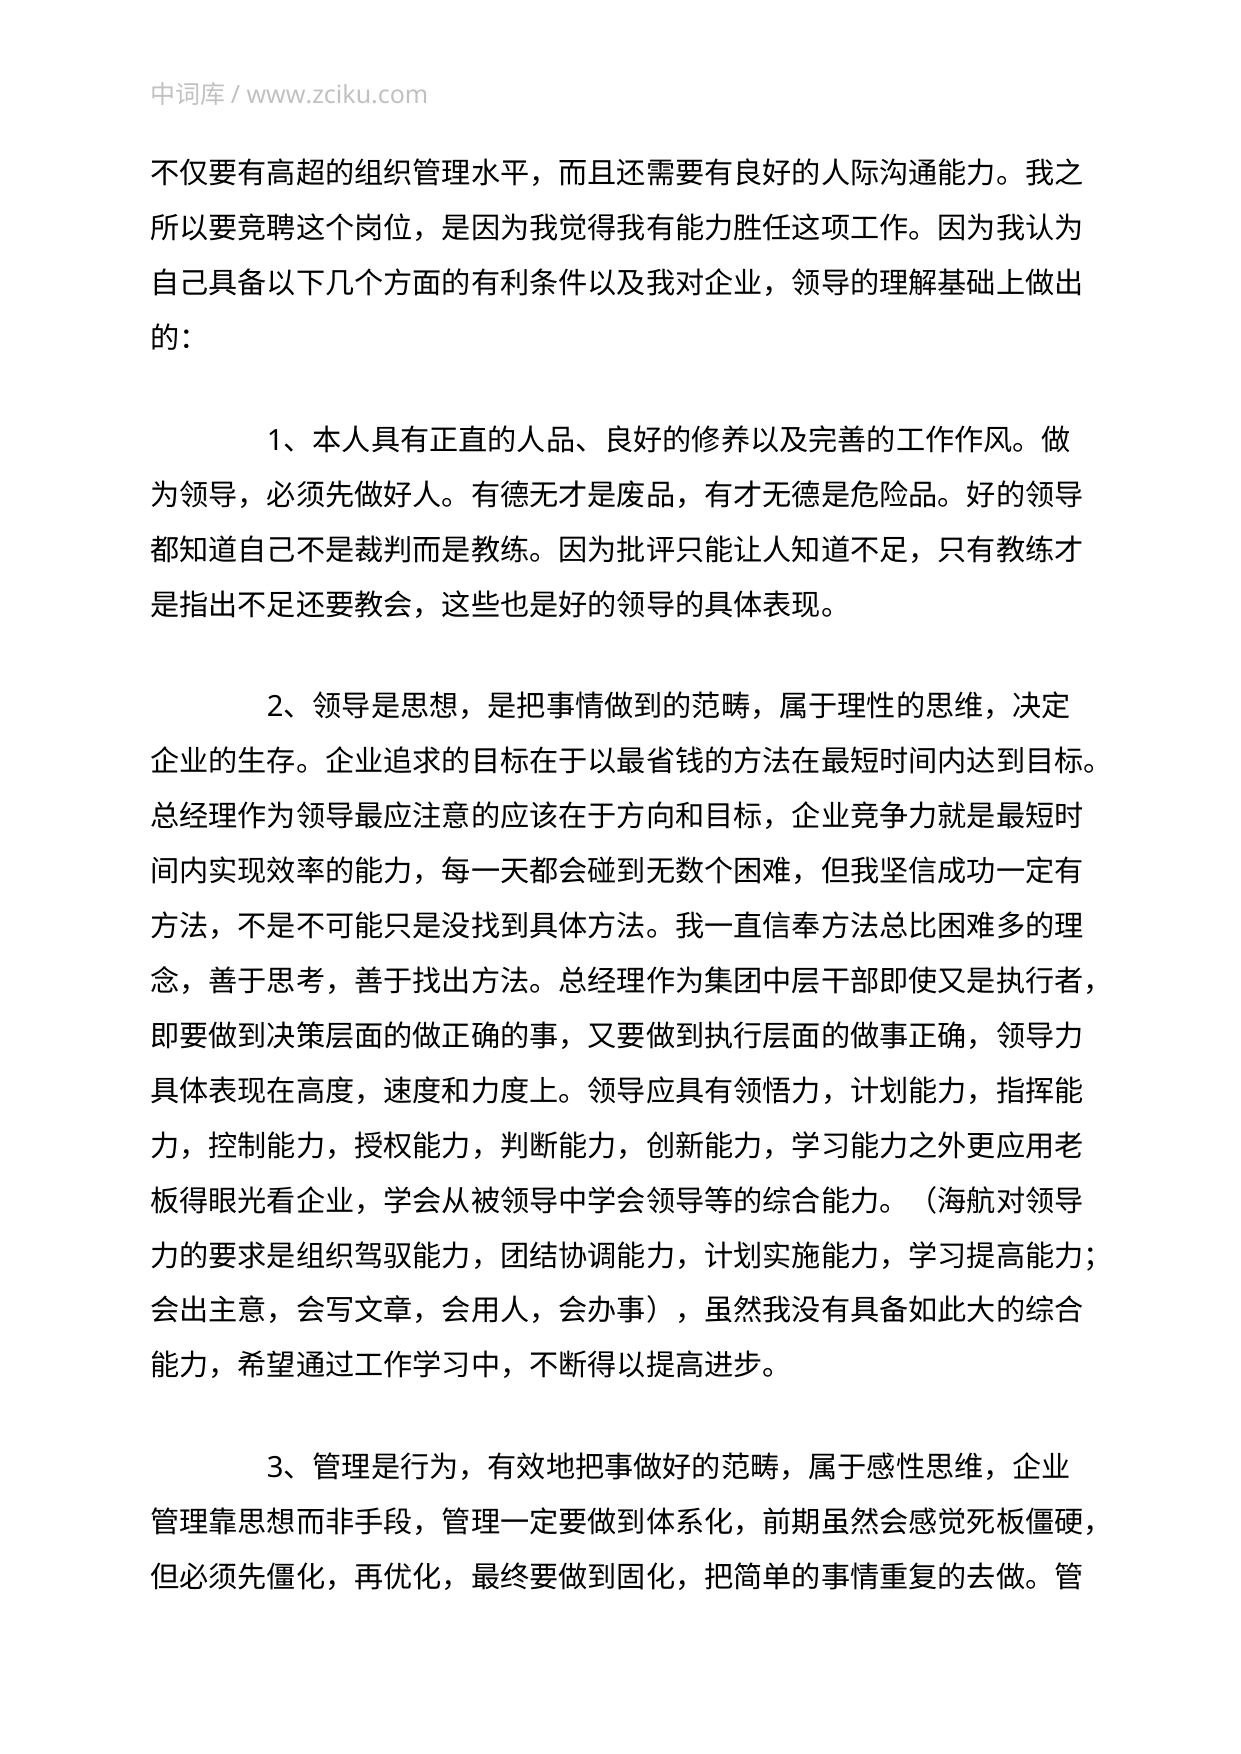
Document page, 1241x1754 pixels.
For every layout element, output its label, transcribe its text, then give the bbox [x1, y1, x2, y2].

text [150, 150, 1090, 357]
text 2、领导是思想，是把事情做到的范畴，属于理性的思维，决定企业的生存。企业追求的目标在于以最省钱的方法在最短时间内达到目标。总经理作为领导最应注意的应该在于方向和目标，企业竞争力就是最短时间内实现效率的能力，每一天都会碰到无数个困难，但我坚信成功一定有方法，不是不可能只是没找到具体方法。我一直信奉方法总比困难多的理念，善于思考，善于找出方法。总经理作为集团中层干部即使又是执行者，即要做到决策层面的做正确的事，又要做到执行层面的做事正确，领导力具体表现在高度，速度和力度上。领导应具有领悟力，计划能力，指挥能力，控制能力，授权能力，判断能力，创新能力，学习能力之外更应用老板得眼光看企业，学会从被领导中学会领导等的综合能力。（海航对领导力的要求是组织驾驭能力，团结协调能力，计划实施能力，学习提高能力；会出主意，会写文章，会用人，会办事），虽然我没有具备如此大的综合能力，希望通过工作学习中，不断得以提高进步。 [150, 683, 1090, 1384]
text 1、本人具有正直的人品、良好的修养以及完善的工作作风。做为领导，必须先做好人。有德无才是废品，有才无德是危险品。好的领导都知道自己不是裁判而是教练。因为批评只能让人知道不足，只有教练才是指出不足还要教会，这些也是好的领导的具体表现。 [150, 416, 1090, 623]
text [150, 1444, 1090, 1596]
